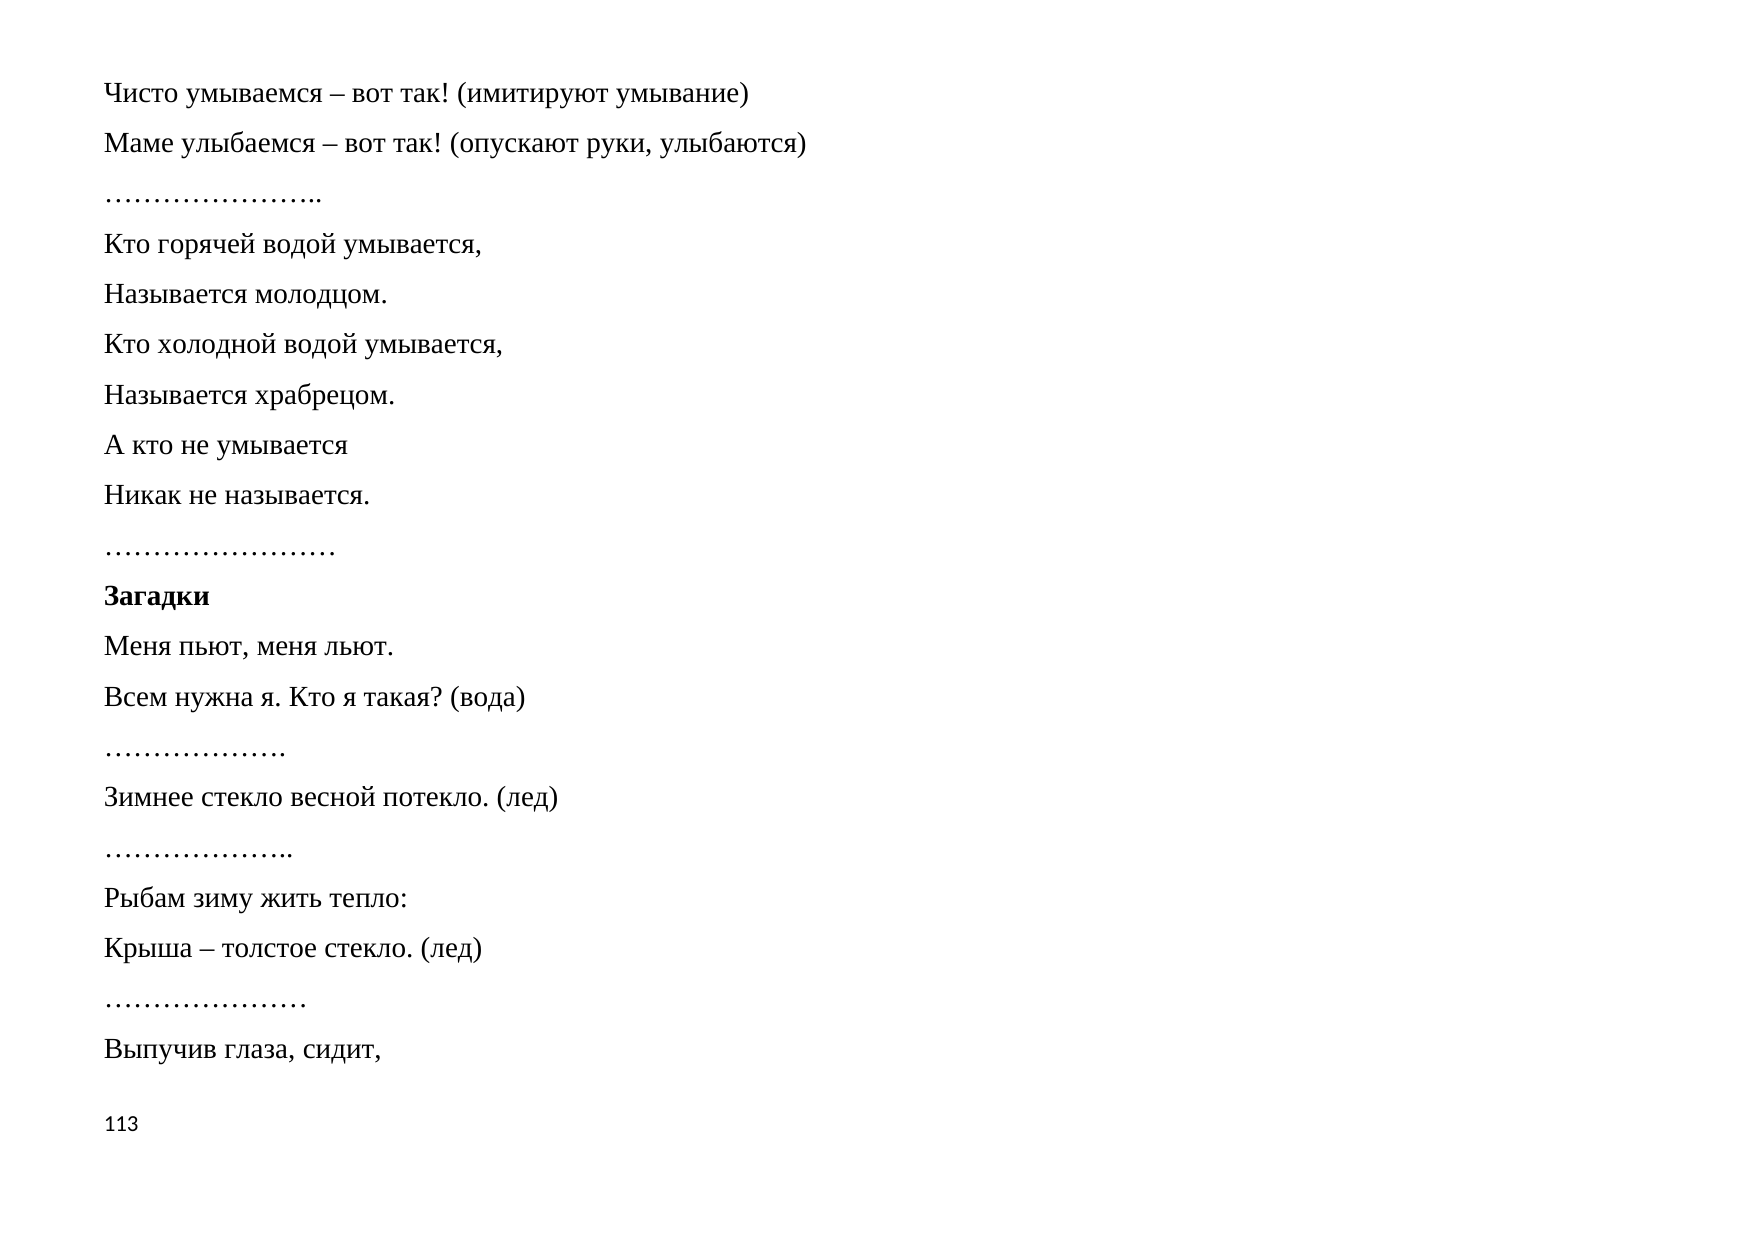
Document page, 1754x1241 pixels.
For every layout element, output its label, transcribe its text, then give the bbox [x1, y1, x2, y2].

text Маме улыбаемся – вот так! (опускают руки, улыбаются) [103, 125, 1679, 159]
text Крыша – толстое стекло. (лед) [103, 930, 1679, 964]
text Чисто умываемся – вот так! (имитируют умывание) [103, 75, 1679, 108]
text Выпучив глаза, сидит, [103, 1031, 1679, 1064]
text Называется храбрецом. [103, 377, 1679, 410]
text А кто не умывается [103, 427, 1679, 461]
text Кто горячей водой умывается, [103, 226, 1679, 259]
text Рыбам зиму жить тепло: [103, 880, 1679, 913]
text ………………… [103, 981, 1679, 1014]
text Называется молодцом. [103, 276, 1679, 310]
text ………………….. [103, 176, 1679, 209]
text ………………. [103, 729, 1679, 763]
text Зимнее стекло весной потекло. (лед) [103, 779, 1679, 813]
text Никак не называется. [103, 477, 1679, 511]
text Загадки [103, 578, 1679, 612]
text Меня пьют, меня льют. [103, 628, 1679, 662]
text …………………… [103, 528, 1679, 561]
text Кто холодной водой умывается, [103, 327, 1679, 360]
text Всем нужна я. Кто я такая? (вода) [103, 679, 1679, 712]
text ……………….. [103, 830, 1679, 863]
